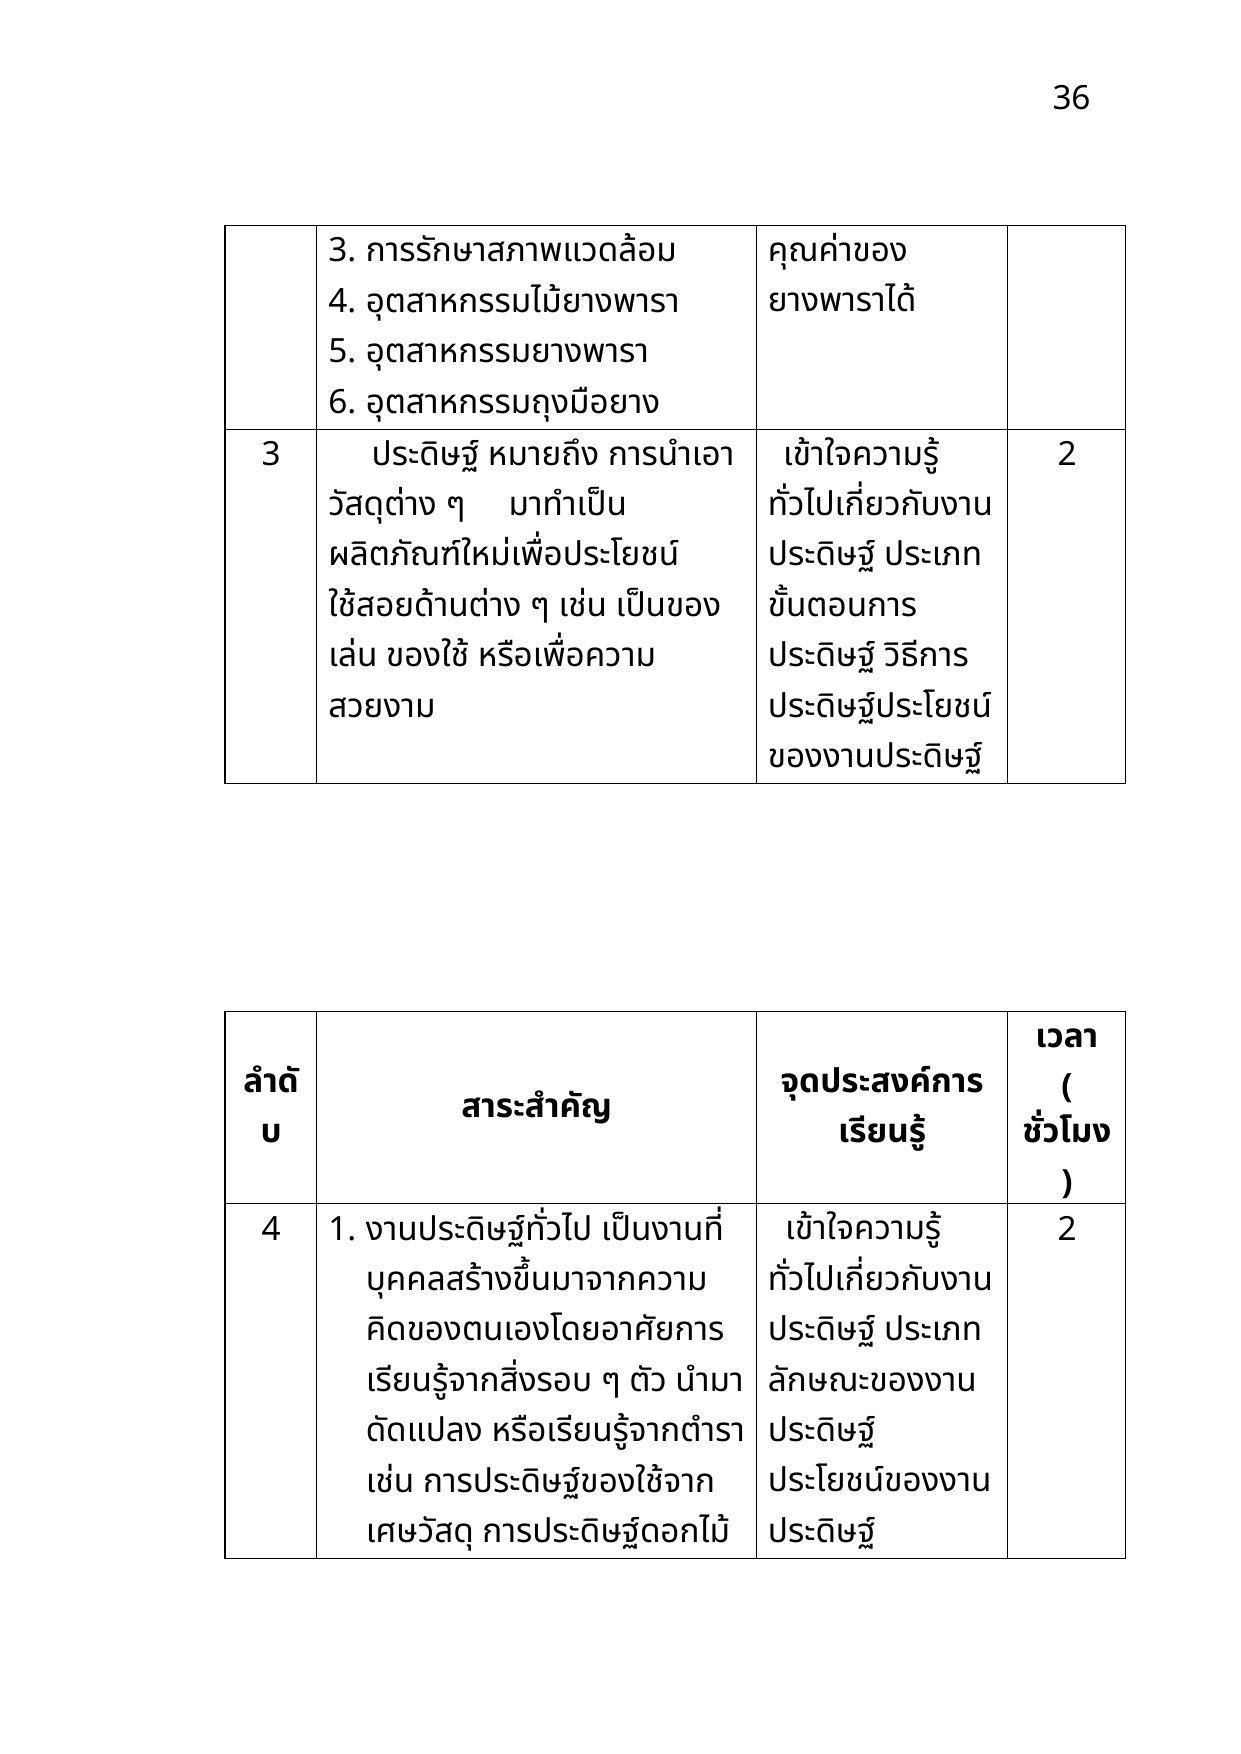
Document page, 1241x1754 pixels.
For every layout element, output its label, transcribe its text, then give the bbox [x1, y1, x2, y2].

table_cell 2 [226, 226, 316, 428]
table_header ลำดับ [226, 1012, 316, 1203]
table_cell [757, 1204, 1007, 1557]
table_header สาระสำคัญ [317, 1012, 756, 1203]
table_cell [317, 226, 756, 428]
table_cell 2 [1008, 1204, 1125, 1557]
table_cell 2 [1008, 226, 1125, 428]
table_cell 2 [1008, 430, 1125, 782]
table_cell ประดิษฐ์ หมายถึง การนำเอาวัสดุต่าง ๆ มาทำเป็นผลิตภัณฑ์ใหม่เพื่อประโยชน์ใช้สอยด้านต่าง ๆ เช่น เป็นของเล่น ของใช้ หรือเพื่อความสวยงาม [317, 430, 756, 782]
table_header จุดประสงค์การเรียนรู้ [757, 1012, 1007, 1203]
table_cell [317, 1204, 756, 1557]
table_header เวลา (ชั่วโมง) [1008, 1012, 1125, 1203]
table_cell 3 [226, 430, 316, 782]
table_cell เข้าใจความรู้ทั่วไปเกี่ยวกับงานประดิษฐ์ ประเภท ขั้นตอนการประดิษฐ์ วิธีการประดิษฐ์ประโยชน์ของงานประดิษฐ์ [757, 430, 1007, 782]
table_cell 4 [226, 1204, 316, 1557]
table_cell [757, 226, 1007, 428]
